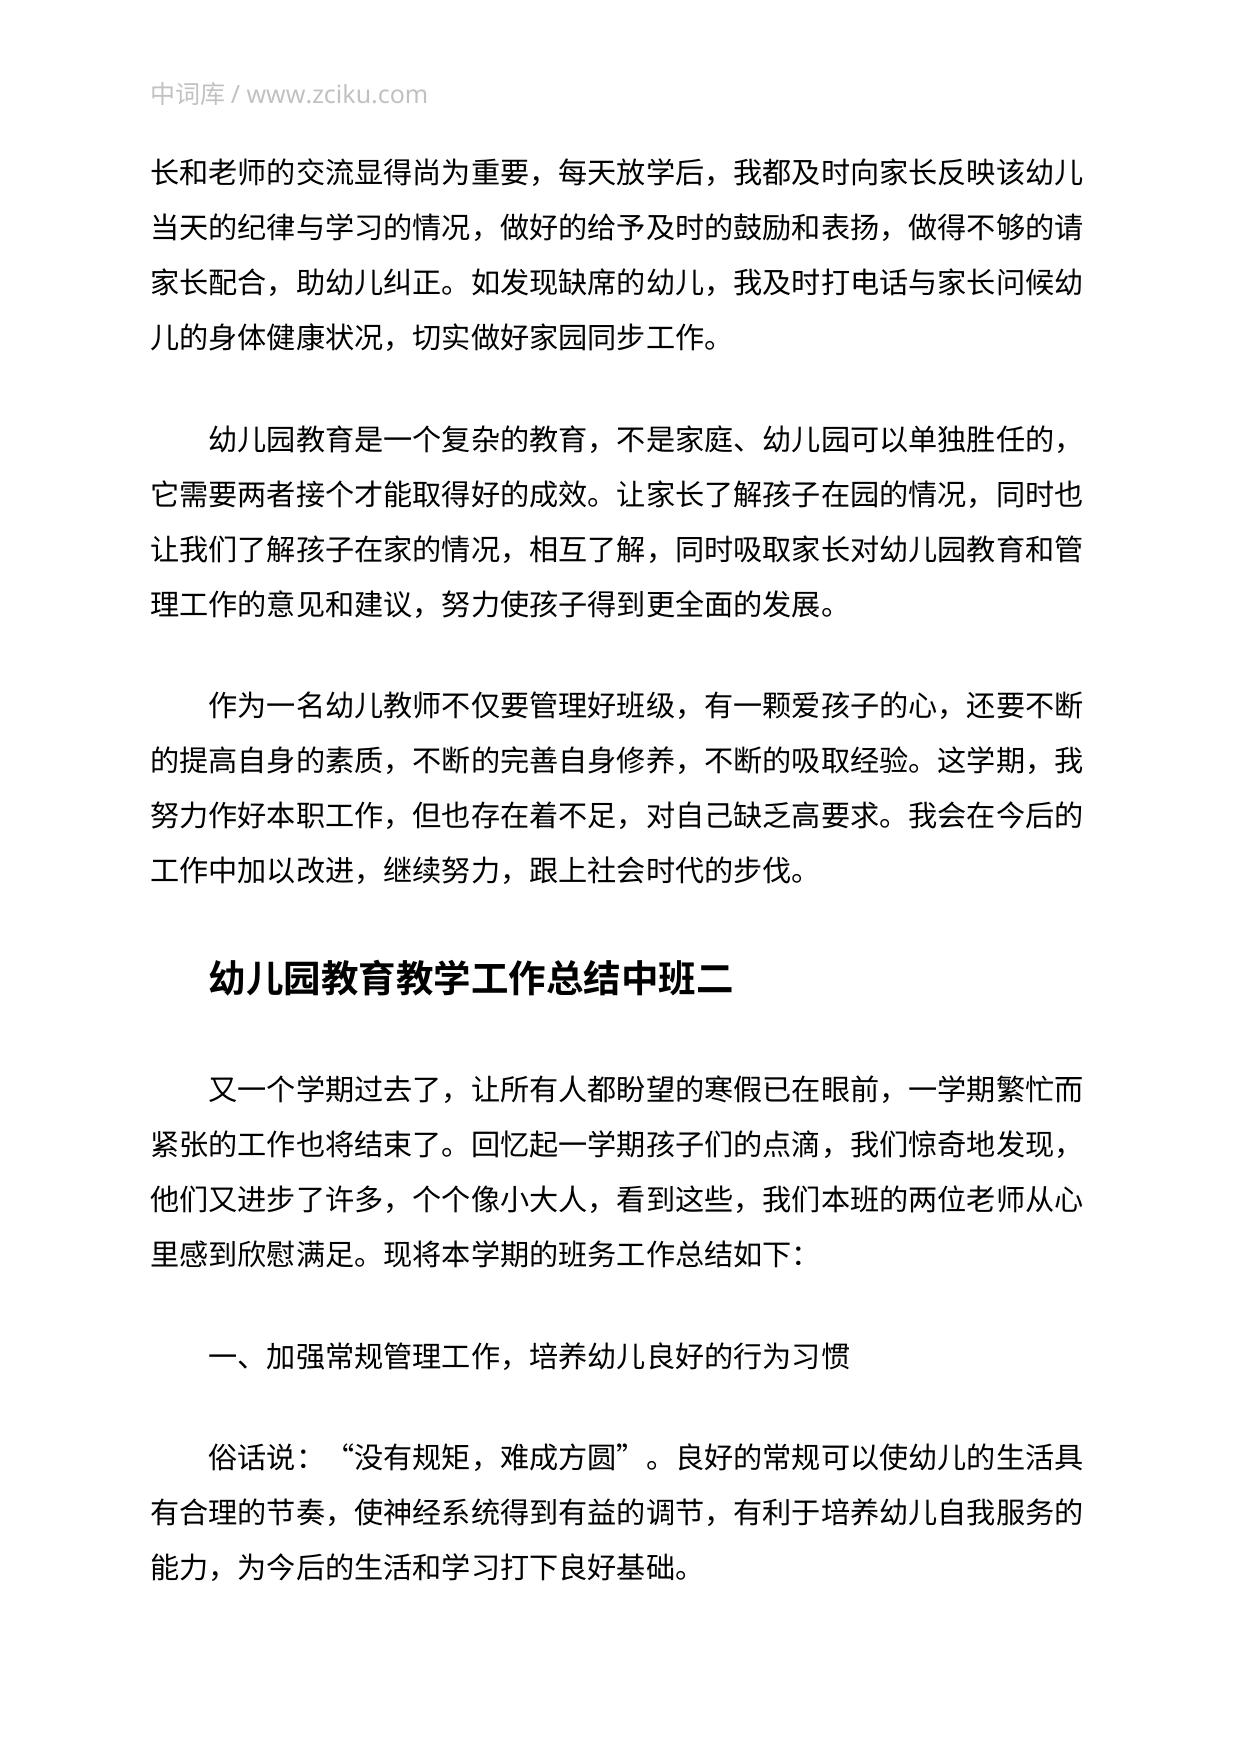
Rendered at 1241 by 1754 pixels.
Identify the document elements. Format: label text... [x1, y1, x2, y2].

text 又一个学期过去了，让所有人都盼望的寒假已在眼前，一学期繁忙而紧张的工作也将结束了。回忆起一学期孩子们的点滴，我们惊奇地发现，他们又进步了许多，个个像小大人，看到这些，我们本班的两位老师从心里感到欣慰满足。现将本学期的班务工作总结如下： [150, 1067, 1090, 1274]
text 俗话说：“没有规矩，难成方圆”。良好的常规可以使幼儿的生活具有合理的节奏，使神经系统得到有益的调节，有利于培养幼儿自我服务的能力，为今后的生活和学习打下良好基础。 [150, 1435, 1090, 1587]
text 幼儿园教育教学工作总结中班二 [150, 949, 1090, 1004]
text 幼儿园教育是一个复杂的教育，不是家庭、幼儿园可以单独胜任的，它需要两者接个才能取得好的成效。让家长了解孩子在园的情况，同时也让我们了解孩子在家的情况，相互了解，同时吸取家长对幼儿园教育和管理工作的意见和建议，努力使孩子得到更全面的发展。 [150, 416, 1090, 623]
text 作为一名幼儿教师不仅要管理好班级，有一颗爱孩子的心，还要不断的提高自身的素质，不断的完善自身修养，不断的吸取经验。这学期，我努力作好本职工作，但也存在着不足，对自己缺乏高要求。我会在今后的工作中加以改进，继续努力，跟上社会时代的步伐。 [150, 683, 1090, 890]
text 一、加强常规管理工作，培养幼儿良好的行为习惯 [150, 1333, 1090, 1376]
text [150, 150, 1090, 357]
